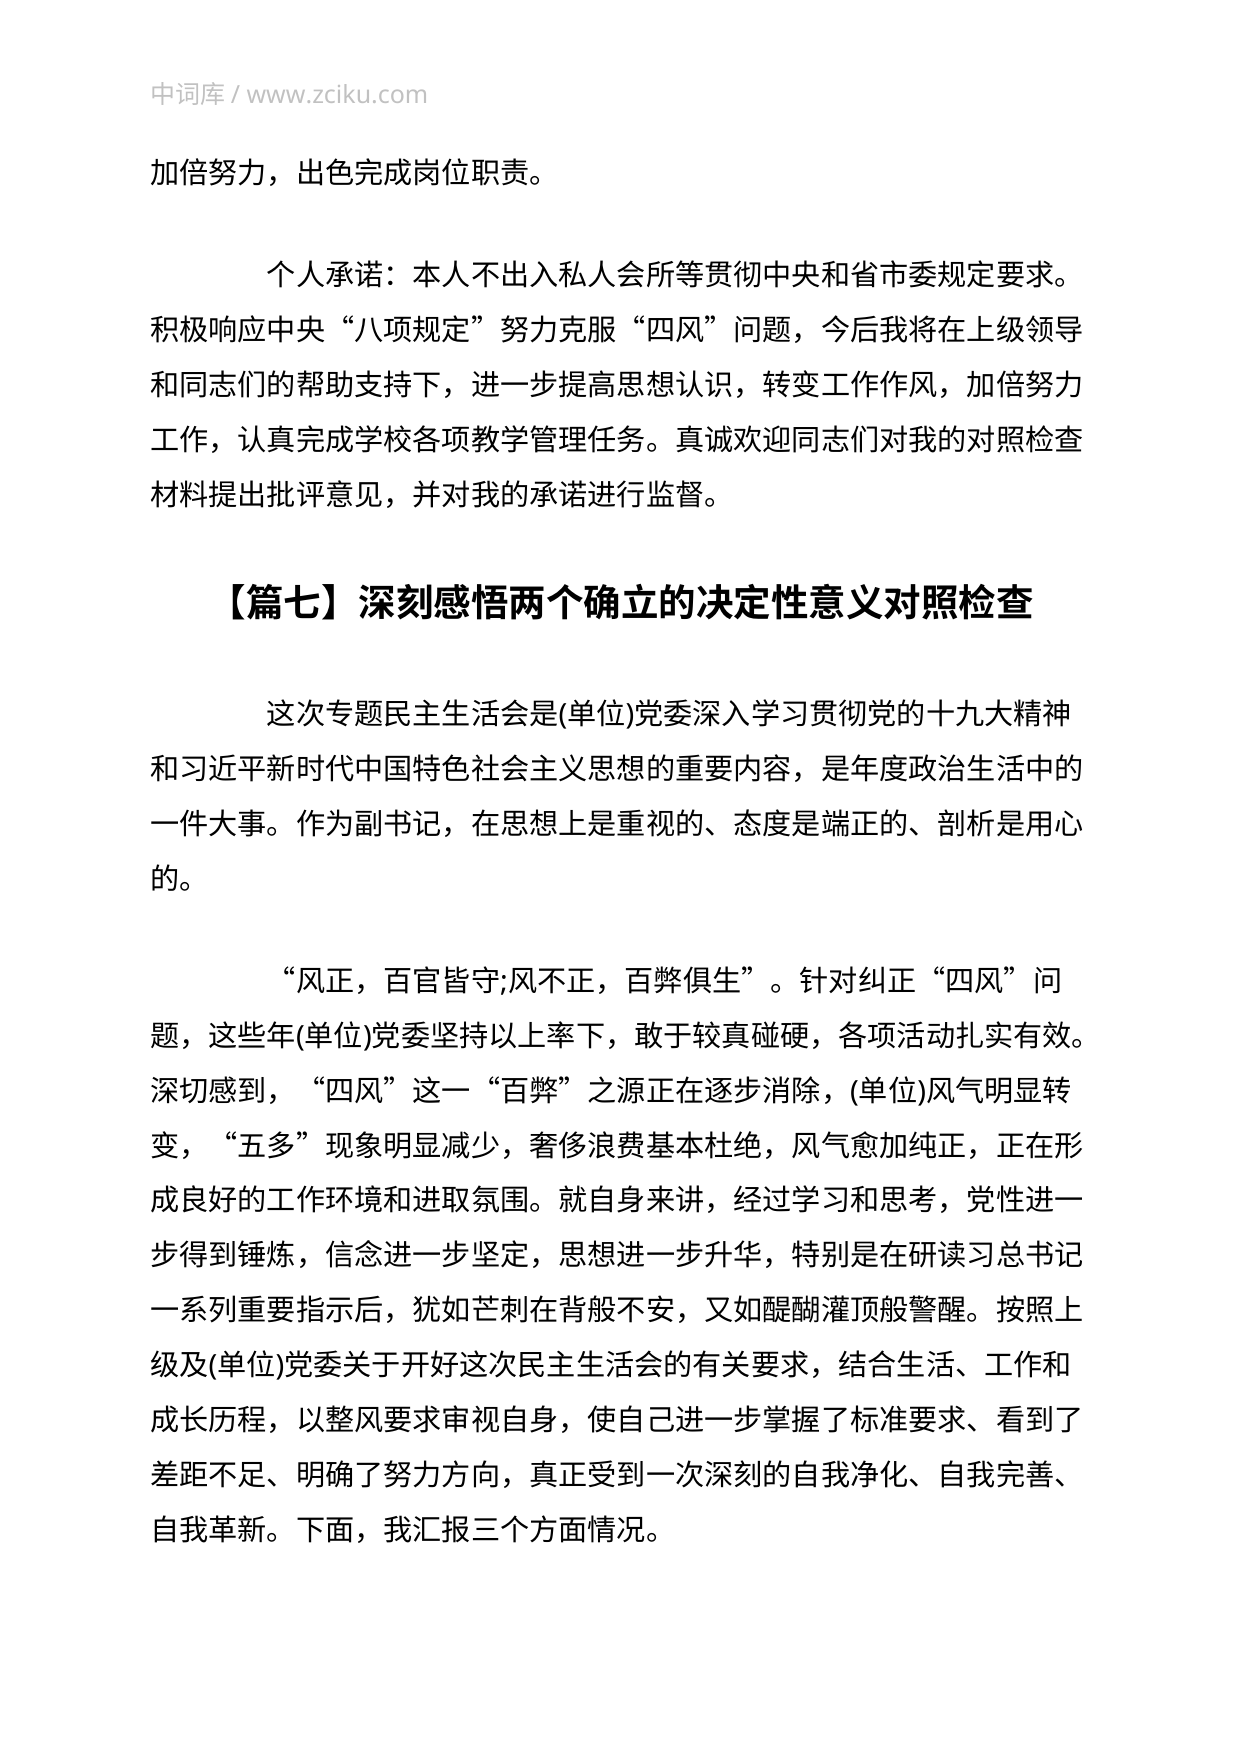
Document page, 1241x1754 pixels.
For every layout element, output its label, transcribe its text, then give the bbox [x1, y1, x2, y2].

text 个人承诺：本人不出入私人会所等贯彻中央和省市委规定要求。积极响应中央“八项规定”努力克服“四风”问题，今后我将在上级领导和同志们的帮助支持下，进一步提高思想认识，转变工作作风，加倍努力工作，认真完成学校各项教学管理任务。真诚欢迎同志们对我的对照检查材料提出批评意见，并对我的承诺进行监督。 [150, 252, 1090, 514]
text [150, 150, 1090, 192]
text “风正，百官皆守;风不正，百弊俱生”。针对纠正“四风”问题，这些年(单位)党委坚持以上率下，敢于较真碰硬，各项活动扎实有效。深切感到，“四风”这一“百弊”之源正在逐步消除，(单位)风气明显转变，“五多”现象明显减少，奢侈浪费基本杜绝，风气愈加纯正，正在形成良好的工作环境和进取氛围。就自身来讲，经过学习和思考，党性进一步得到锤炼，信念进一步坚定，思想进一步升华，特别是在研读习总书记一系列重要指示后，犹如芒刺在背般不安，又如醍醐灌顶般警醒。按照上级及(单位)党委关于开好这次民主生活会的有关要求，结合生活、工作和成长历程，以整风要求审视自身，使自己进一步掌握了标准要求、看到了差距不足、明确了努力方向，真正受到一次深刻的自我净化、自我完善、自我革新。下面，我汇报三个方面情况。 [150, 957, 1090, 1549]
text 【篇七】深刻感悟两个确立的决定性意义对照检查 [150, 573, 1090, 627]
text 这次专题民主生活会是(单位)党委深入学习贯彻党的十九大精神和习近平新时代中国特色社会主义思想的重要内容，是年度政治生活中的一件大事。作为副书记，在思想上是重视的、态度是端正的、剖析是用心的。 [150, 691, 1090, 898]
